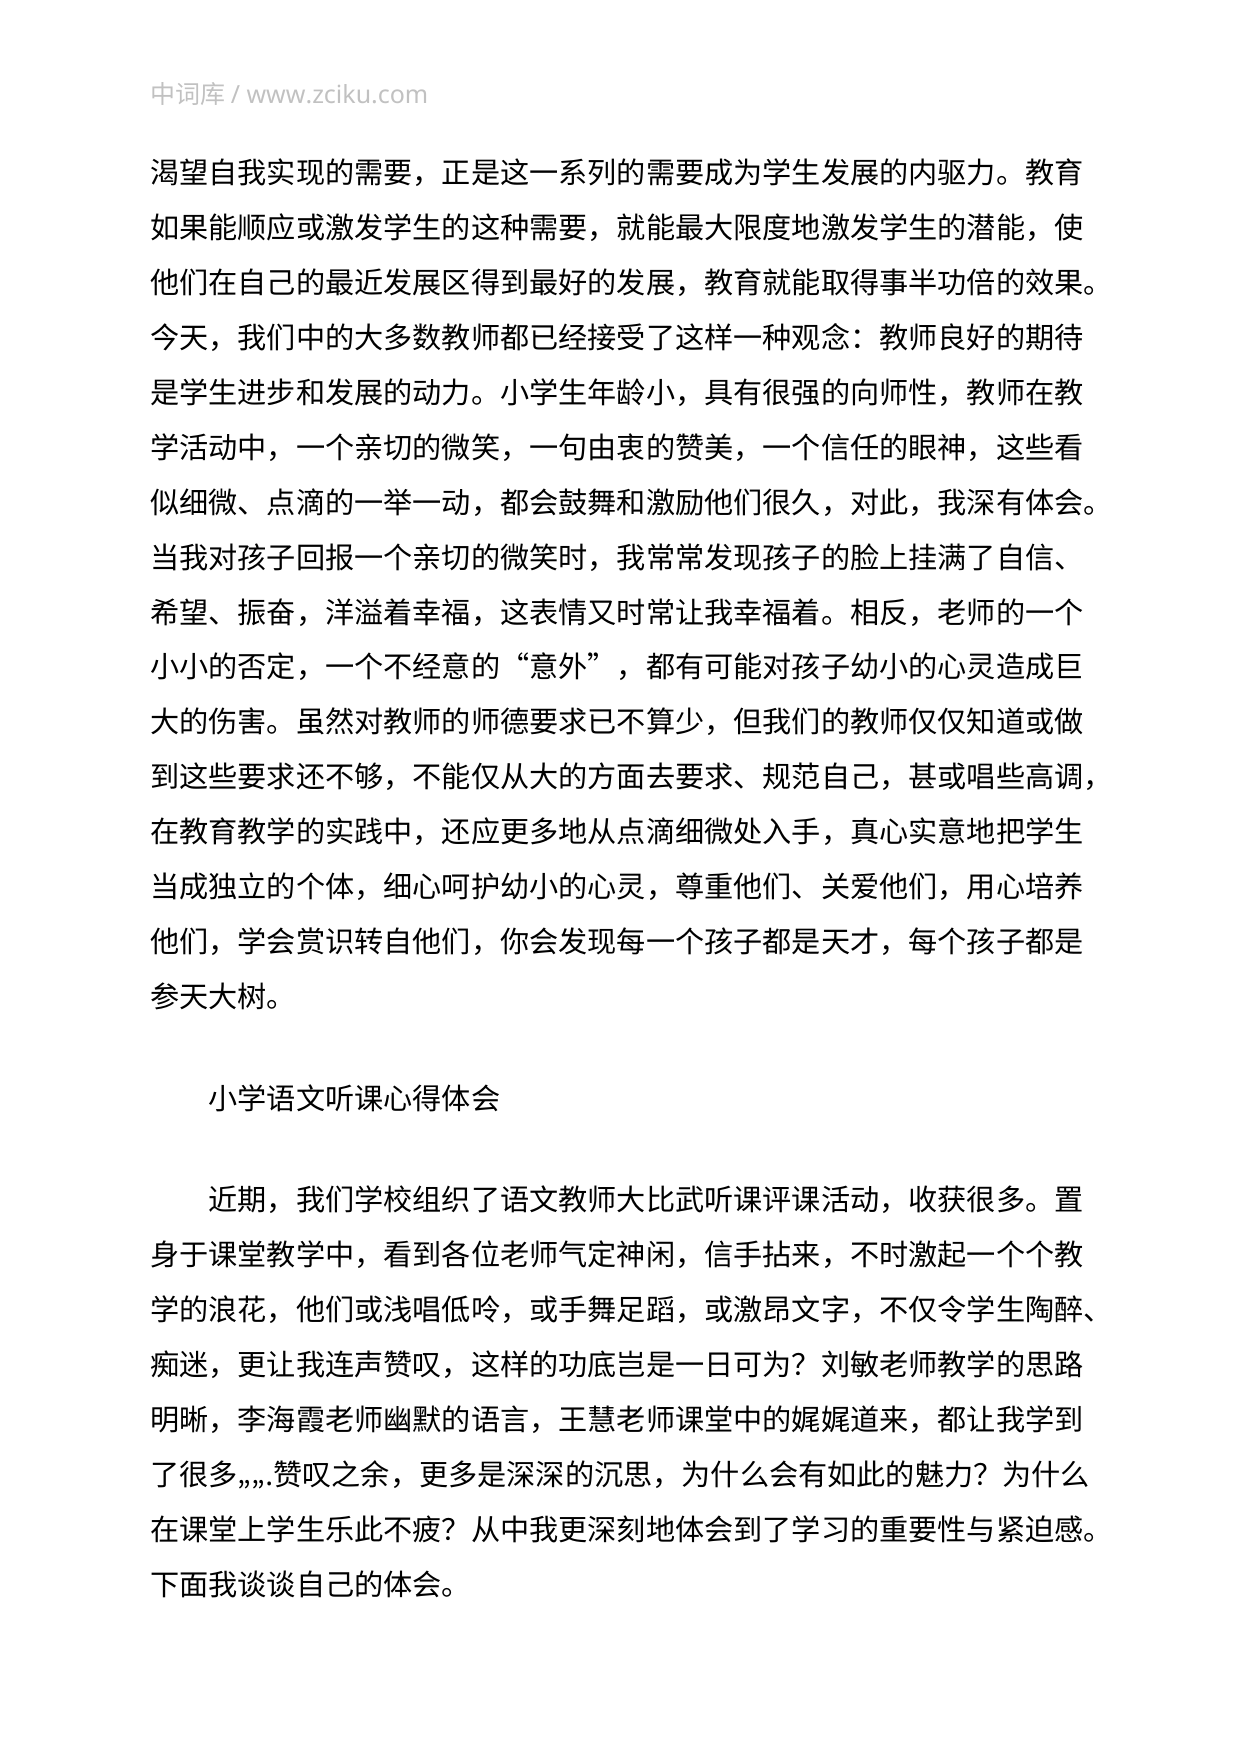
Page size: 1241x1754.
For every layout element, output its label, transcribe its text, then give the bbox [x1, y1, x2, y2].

text 近期，我们学校组织了语文教师大比武听课评课活动，收获很多。置身于课堂教学中，看到各位老师气定神闲，信手拈来，不时激起一个个教学的浪花，他们或浅唱低呤，或手舞足蹈，或激昂文字，不仅令学生陶醉、痴迷，更让我连声赞叹，这样的功底岂是一日可为？刘敏老师教学的思路明晰，李海霞老师幽默的语言，王慧老师课堂中的娓娓道来，都让我学到了很多„„.赞叹之余，更多是深深的沉思，为什么会有如此的魅力？为什么在课堂上学生乐此不疲？从中我更深刻地体会到了学习的重要性与紧迫感。下面我谈谈自己的体会。 [150, 1177, 1090, 1604]
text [150, 150, 1090, 1016]
text 小学语文听课心得体会 [150, 1075, 1090, 1117]
